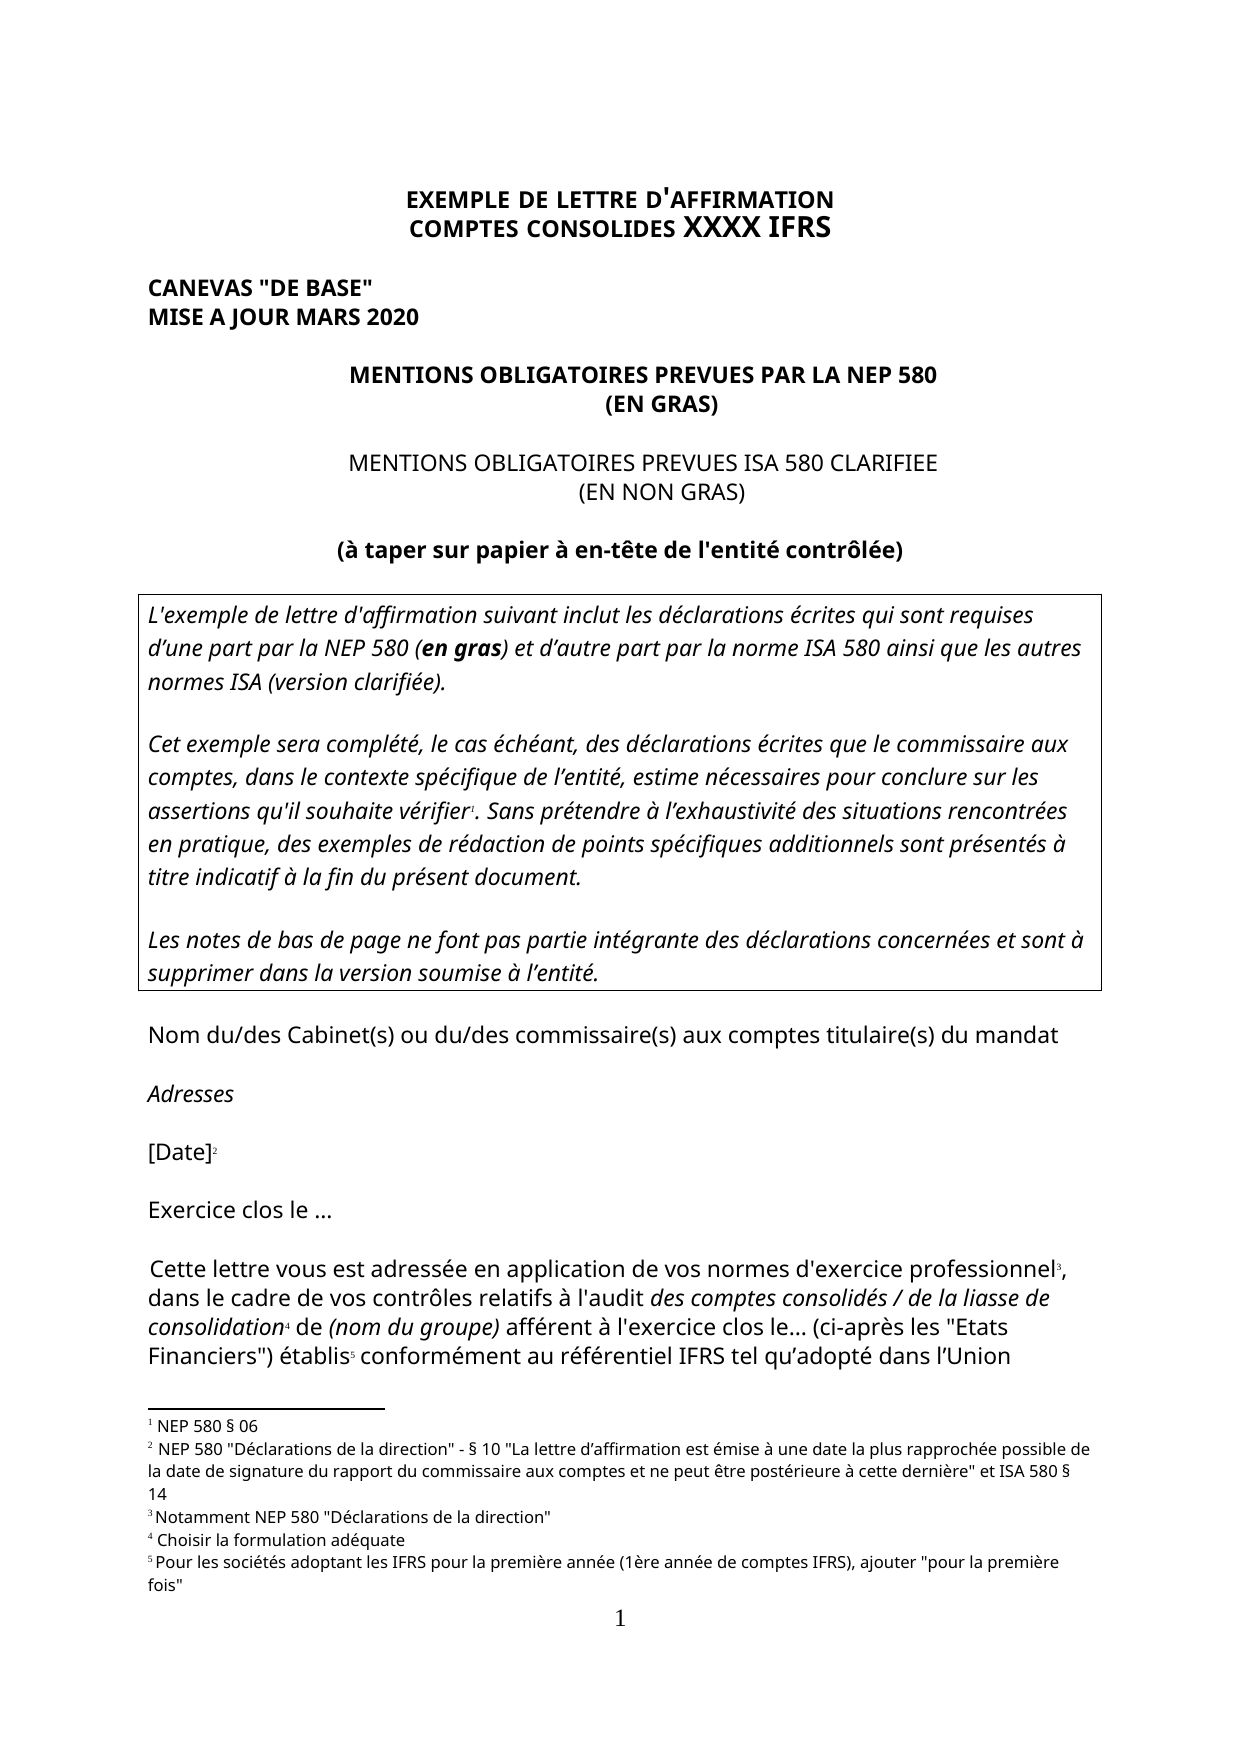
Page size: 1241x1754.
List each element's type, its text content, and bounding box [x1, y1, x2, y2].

text CANEVAS "DE BASE" [148, 273, 1093, 302]
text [148, 1254, 1093, 1371]
text (à taper sur papier à en-tête de l'entité contrôlée) [148, 535, 1093, 564]
text Les notes de bas de page ne font pas partie intégrante des déclarations concernées et sont à supprimer dans la version soumise à l’entité. [139, 918, 1101, 990]
text Exercice clos le … [148, 1196, 1093, 1225]
text MENTIONS OBLIGATOIRES PREVUES PAR LA NEP 580 (EN GRAS) [194, 360, 1093, 418]
text Cet exemple sera complété, le cas échéant, des déclarations écrites que le commissaire aux comptes, dans le contexte spécifique de l’entité, estime nécessaires pour conclure sur les assertions qu'il souhaite vérifier. Sans prétendre à l’exhaustivité des situations rencontrées en pratique, des exemples de rédaction de points spécifiques additionnels sont présentés à titre indicatif à la fin du présent document. [139, 723, 1101, 892]
text L'exemple de lettre d'affirmation suivant inclut les déclarations écrites qui sont requises d’une part par la NEP 580 (en gras) et d’autre part par la norme ISA 580 ainsi que les autres normes ISA (version clarifiée). [139, 595, 1101, 697]
text Adresses [148, 1079, 1093, 1108]
text MISE A JOUR [148, 302, 1093, 331]
text exemple de lettre d'affirmation comptes consolides XXXX IFRS [148, 185, 1093, 243]
text MENTIONS OBLIGATOIRES PREVUES ISA 580 CLARIFIEE (EN NON GRAS) [194, 448, 1093, 506]
text Nom du/des Cabinet(s) ou du/des commissaire(s) aux comptes titulaire(s) du mandat [148, 1021, 1093, 1050]
text [Date] [148, 1137, 1093, 1166]
